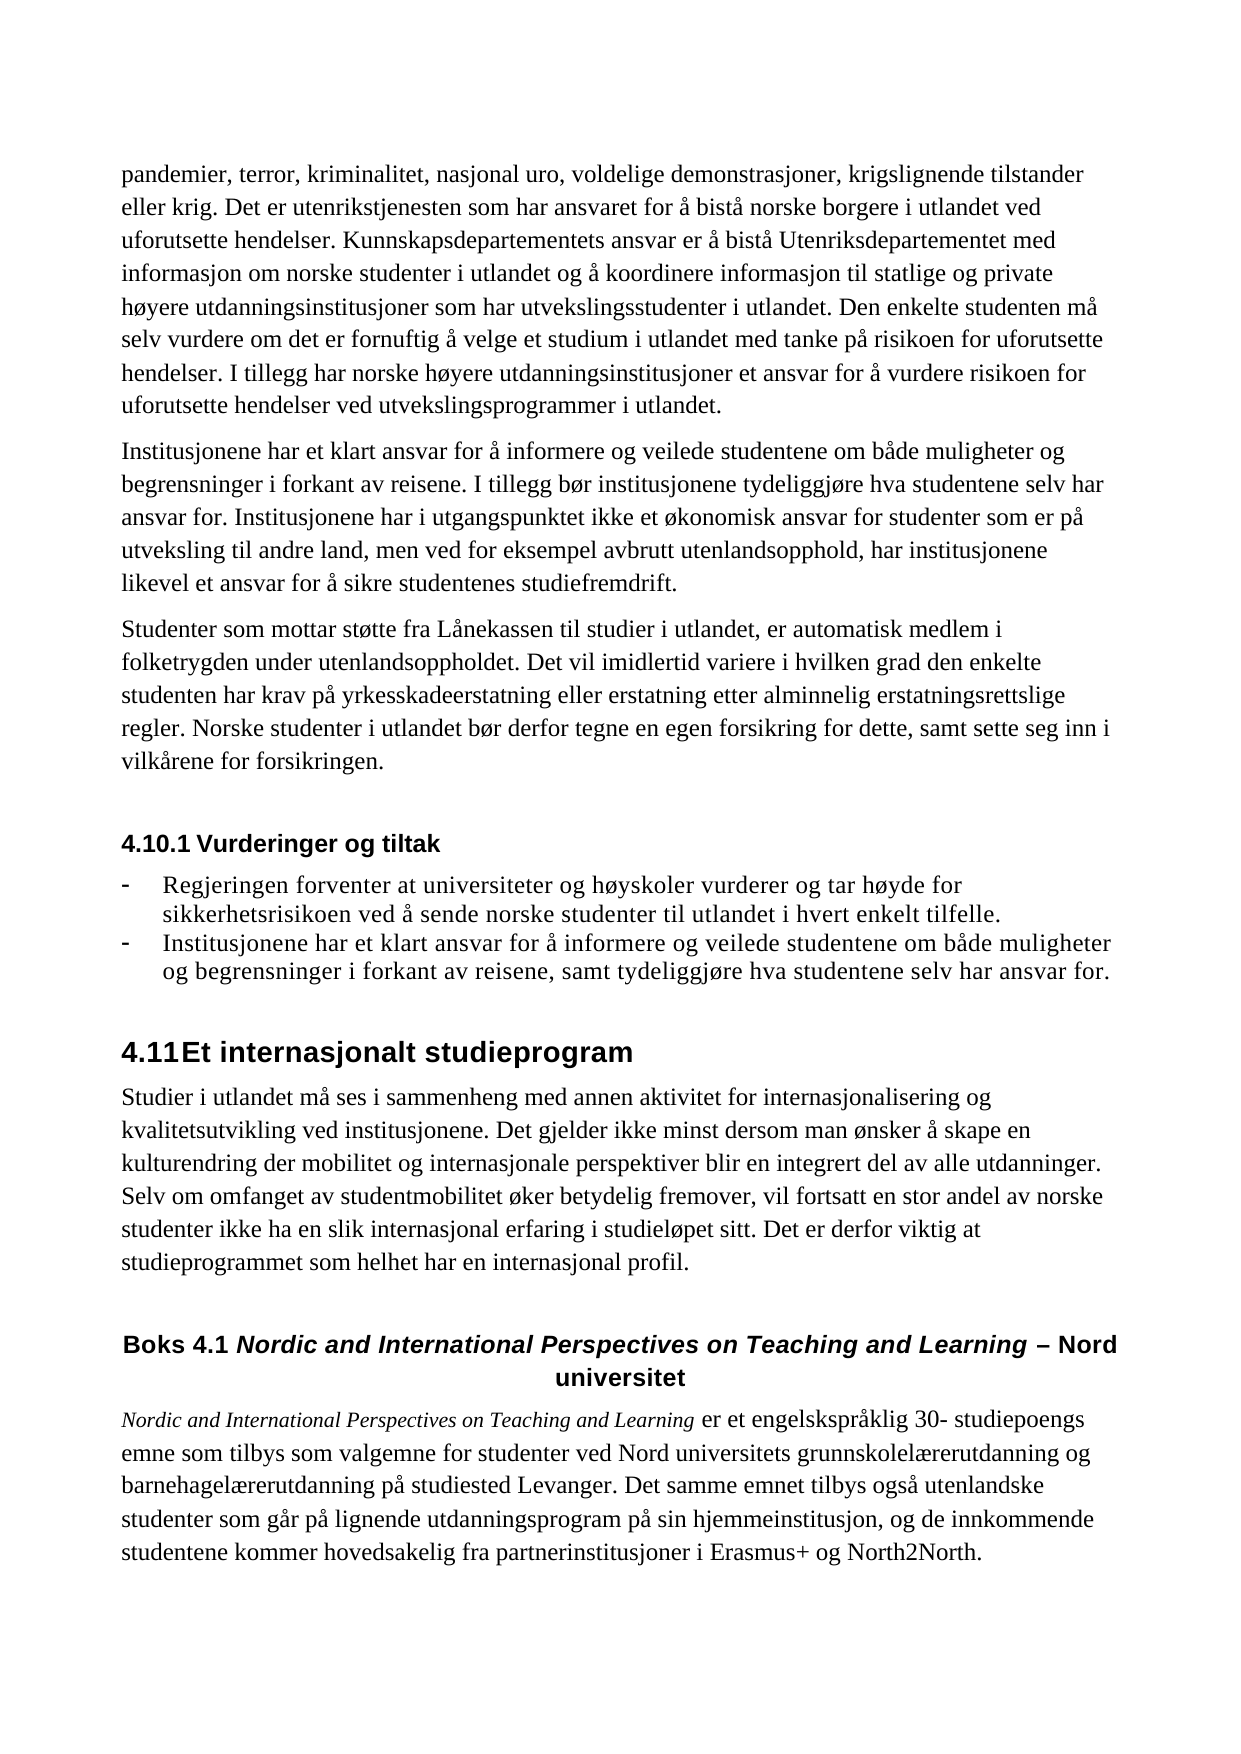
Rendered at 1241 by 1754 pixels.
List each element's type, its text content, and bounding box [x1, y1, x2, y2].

list Regjeringen forventer at universiteter og høyskoler vurderer og tar høyde for sikkerhetsrisikoen ved å sende norske studenter til utlandet i hvert enkelt tilfelle. [121, 870, 1119, 928]
text Studenter som mottar støtte fra Lånekassen til studier i utlandet, er automatisk medlem i folketrygden under utenlandsoppholdet. Det vil imidlertid variere i hvilken grad den enkelte studenten har krav på yrkesskadeerstatning eller erstatning etter alminnelig erstatningsrettslige regler. Norske studenter i utlandet bør derfor tegne en egen forsikring for dette, samt sette seg inn i vilkårene for forsikringen. [121, 614, 1119, 774]
text Nordic and International Perspectives on Teaching and Learning – Nord universitet [121, 1330, 1119, 1392]
text Studier i utlandet må ses i sammenheng med annen aktivitet for internasjonalisering og kvalitetsutvikling ved institusjonene. Det gjelder ikke minst dersom man ønsker å skape en kulturendring der mobilitet og internasjonale perspektiver blir en integrert del av alle utdanninger. Selv om omfanget av studentmobilitet øker betydelig fremover, vil fortsatt en stor andel av norske studenter ikke ha en slik internasjonal erfaring i studieløpet sitt. Det er derfor viktig at studieprogrammet som helhet har en internasjonal profil. [121, 1082, 1119, 1276]
text Institusjonene har et klart ansvar for å informere og veilede studentene om både muligheter og begrensninger i forkant av reisene. I tillegg bør institusjonene tydeliggjøre hva studentene selv har ansvar for. Institusjonene har i utgangspunktet ikke et økonomisk ansvar for studenter som er på utveksling til andre land, men ved for eksempel avbrutt utenlandsopphold, har institusjonene likevel et ansvar for å sikre studentenes studiefremdrift. [121, 436, 1119, 597]
list Institusjonene har et klart ansvar for å informere og veilede studentene om både muligheter og begrensninger i forkant av reisene, samt tydeliggjøre hva studentene selv har ansvar for. [121, 928, 1119, 985]
subtitle Et internasjonalt studieprogram [121, 1035, 1119, 1069]
text Nordic and International Perspectives on Teaching and Learning er et engelskspråklig 30- studiepoengs emne som tilbys som valgemne for studenter ved Nord universitets grunnskolelærerutdanning og barnehagelærerutdanning på studiested Levanger. Det samme emnet tilbys også utenlandske studenter som går på lignende utdanningsprogram på sin hjemmeinstitusjon, og de innkommende studentene kommer hovedsakelig fra partnerinstitusjoner i Erasmus+ og North2North. [121, 1404, 1119, 1565]
subtitle Vurderinger og tiltak [121, 829, 1119, 858]
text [121, 159, 1119, 419]
